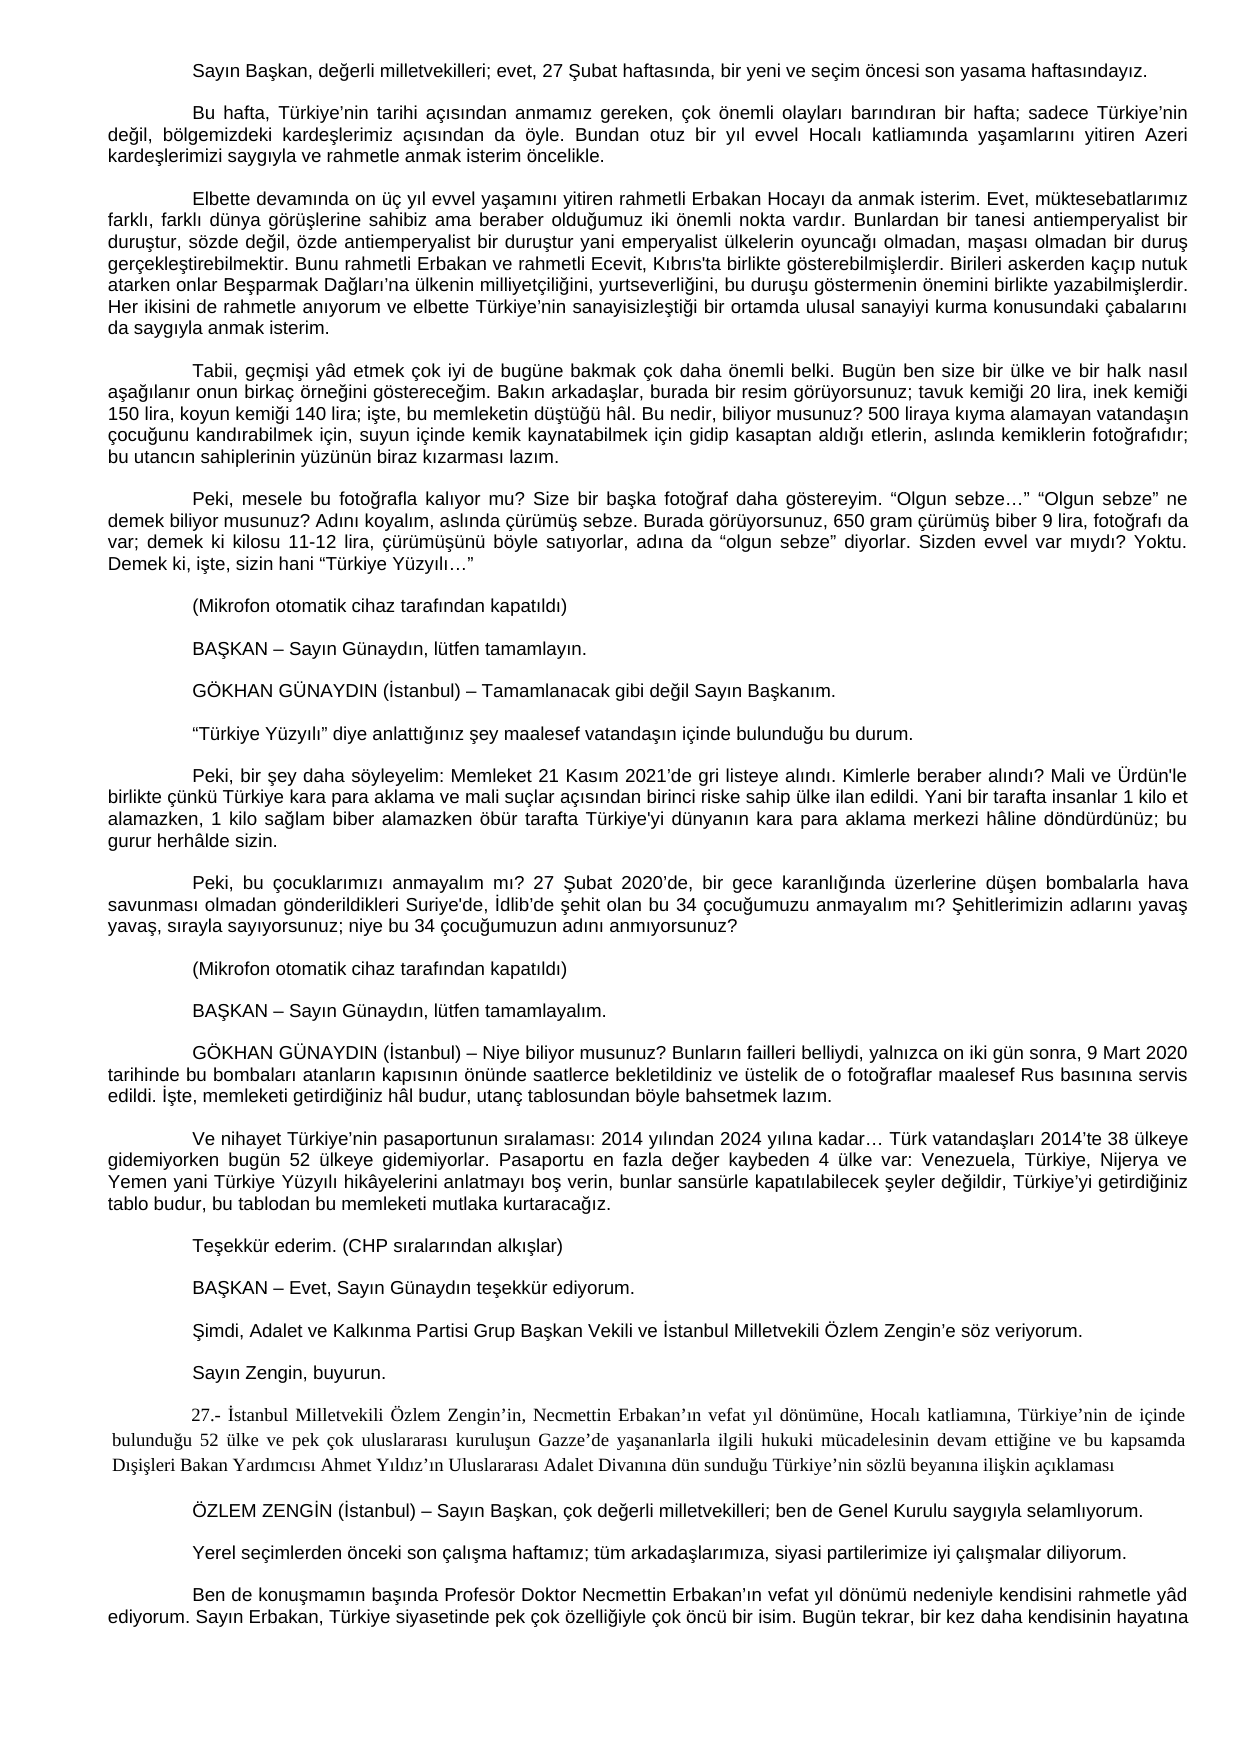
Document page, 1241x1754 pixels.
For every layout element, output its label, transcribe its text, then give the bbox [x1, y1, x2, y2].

text 27.- İstanbul Milletvekili Özlem Zengin’in, Necmettin Erbakan’ın vefat yıl dönümüne, Hocalı katliamına, Türkiye’nin de içinde bulunduğu 52 ülke ve pek çok uluslararası kuruluşun Gazze’de yaşananlarla ilgili hukuki mücadelesinin devam ettiğine ve bu kapsamda Dışişleri Bakan Yardımcısı Ahmet Yıldız’ın Uluslararası Adalet Divanına dün sunduğu Türkiye’nin sözlü beyanına ilişkin açıklaması [112, 1404, 1187, 1475]
text Teşekkür ederim. (CHP sıralarından alkışlar) [108, 1235, 1189, 1256]
text Elbette devamında on üç yıl evvel yaşamını yitiren rahmetli Erbakan Hocayı da anmak isterim. Evet, müktesebatlarımız farklı, farklı dünya görüşlerine sahibiz ama beraber olduğumuz iki önemli nokta vardır. Bunlardan bir tanesi antiemperyalist bir duruştur, sözde değil, özde antiemperyalist bir duruştur yani emperyalist ülkelerin oyuncağı olmadan, maşası olmadan bir duruş gerçekleştirebilmektir. Bunu rahmetli Erbakan ve rahmetli Ecevit, Kıbrıs'ta birlikte gösterebilmişlerdir. Birileri askerden kaçıp nutuk atarken onlar Beşparmak Dağları’na ülkenin milliyetçiliğini, yurtseverliğini, bu duruşu göstermenin önemini birlikte yazabilmişlerdir. Her ikisini de rahmetle anıyorum ve elbette Türkiye’nin sanayisizleştiği bir ortamda ulusal sanayiyi kurma konusundaki çabalarını da saygıyla anmak isterim. [108, 188, 1189, 338]
text Bu hafta, Türkiye’nin tarihi açısından anmamız gereken, çok önemli olayları barındıran bir hafta; sadece Türkiye’nin değil, bölgemizdeki kardeşlerimiz açısından da öyle. Bundan otuz bir yıl evvel Hocalı katliamında yaşamlarını yitiren Azeri kardeşlerimizi saygıyla ve rahmetle anmak isterim öncelikle. [108, 102, 1189, 167]
text Şimdi, Adalet ve Kalkınma Partisi Grup Başkan Vekili ve İstanbul Milletvekili Özlem Zengin’e söz veriyorum. [108, 1319, 1189, 1341]
text Sayın Zengin, buyurun. [108, 1362, 1189, 1383]
text Sayın Başkan, değerli milletvekilleri; evet, 27 Şubat haftasında, bir yeni ve seçim öncesi son yasama haftasındayız. [108, 60, 1189, 81]
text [108, 1584, 1189, 1627]
text BAŞKAN – Sayın Günaydın, lütfen tamamlayın. [108, 637, 1189, 659]
text Peki, bir şey daha söyleyelim: Memleket 21 Kasım 2021’de gri listeye alındı. Kimlerle beraber alındı? Mali ve Ürdün'le birlikte çünkü Türkiye kara para aklama ve mali suçlar açısından birinci riske sahip ülke ilan edildi. Yani bir tarafta insanlar 1 kilo et alamazken, 1 kilo sağlam biber alamazken öbür tarafta Türkiye'yi dünyanın kara para aklama merkezi hâline döndürdünüz; bu gurur herhâlde sizin. [108, 765, 1189, 851]
text “Türkiye Yüzyılı” diye anlattığınız şey maalesef vatandaşın içinde bulunduğu bu durum. [108, 722, 1189, 744]
text Peki, mesele bu fotoğrafla kalıyor mu? Size bir başka fotoğraf daha göstereyim. “Olgun sebze…” “Olgun sebze” ne demek biliyor musunuz? Adını koyalım, aslında çürümüş sebze. Burada görüyorsunuz, çürümüş biber 9 lira, fotoğrafı da var; demek ki kilosu 11-12 lira, çürümüşünü böyle satıyorlar, adına da “olgun sebze” diyorlar. Sizden evvel var mıydı? Yoktu. Demek ki, işte, sizin hani “Türkiye Yüzyılı…” [108, 488, 1189, 574]
text GÖKHAN GÜNAYDIN (İstanbul) – Tamamlanacak gibi değil Sayın Başkanım. [108, 680, 1189, 701]
text BAŞKAN – Evet, Sayın Günaydın teşekkür ediyorum. [108, 1277, 1189, 1299]
text Ve nihayet Türkiye’nin pasaportunun sıralaması: 2014 yılından 2024 yılına kadar… Türk vatandaşları 2014’te 38 ülkeye gidemiyorken bugün 52 ülkeye gidemiyorlar. Pasaportu en fazla değer kaybeden 4 ülke var: Venezuela, Türkiye, Nijerya ve Yemen yani Türkiye Yüzyılı hikâyelerini anlatmayı boş verin, bunlar sansürle kapatılabilecek şeyler değildir, Türkiye’yi getirdiğiniz tablo budur, bu tablodan bu memleketi mutlaka kurtaracağız. [108, 1128, 1189, 1214]
text GÖKHAN GÜNAYDIN (İstanbul) – Niye biliyor musunuz? Bunların failleri belliydi, yalnızca on iki gün sonra, 9 Mart 2020 tarihinde bu bombaları atanların kapısının önünde saatlerce bekletildiniz ve üstelik de o fotoğraflar maalesef Rus basınına servis edildi. İşte, memleketi getirdiğiniz hâl budur, utanç tablosundan böyle bahsetmek lazım. [108, 1042, 1189, 1107]
text Yerel seçimlerden önceki son çalışma haftamız; tüm arkadaşlarımıza, siyasi partilerimize iyi çalışmalar diliyorum. [108, 1542, 1189, 1563]
text BAŞKAN – Sayın Günaydın, lütfen tamamlayalım. [108, 1000, 1189, 1021]
text (Mikrofon otomatik cihaz tarafından kapatıldı) [108, 957, 1189, 979]
text Tabii, geçmişi yâd etmek çok iyi de bugüne bakmak çok daha önemli belki. Bugün ben size bir ülke ve bir halk nasıl aşağılanır onun birkaç örneğini göstereceğim. Bakın arkadaşlar, burada bir resim görüyorsunuz; tavuk kemiği 20 lira, inek kemiği 150 lira, koyun kemiği 140 lira; işte, bu memleketin düştüğü hâl. Bu nedir, biliyor musunuz? 500 liraya kıyma alamayan vatandaşın çocuğunu kandırabilmek için, suyun içinde kemik kaynatabilmek için gidip kasaptan aldığı etlerin, aslında kemiklerin fotoğrafıdır; bu utancın sahiplerinin yüzünün biraz kızarması lazım. [108, 359, 1189, 467]
text Peki, bu çocuklarımızı anmayalım mı? 27 Şubat 2020’de, bir gece karanlığında üzerlerine düşen bombalarla hava savunması olmadan gönderildikleri Suriye'de, İdlib’de şehit olan bu 34 çocuğumuzu anmayalım mı? Şehitlerimizin adlarını yavaş yavaş, sırayla sayıyorsunuz; niye bu 34 çocuğumuzun adını anmıyorsunuz? [108, 872, 1189, 936]
text (Mikrofon otomatik cihaz tarafından kapatıldı) [108, 595, 1189, 617]
text ÖZLEM ZENGİN (İstanbul) – Sayın Başkan, çok değerli milletvekilleri; ben de Genel Kurulu saygıyla selamlıyorum. [108, 1499, 1189, 1521]
